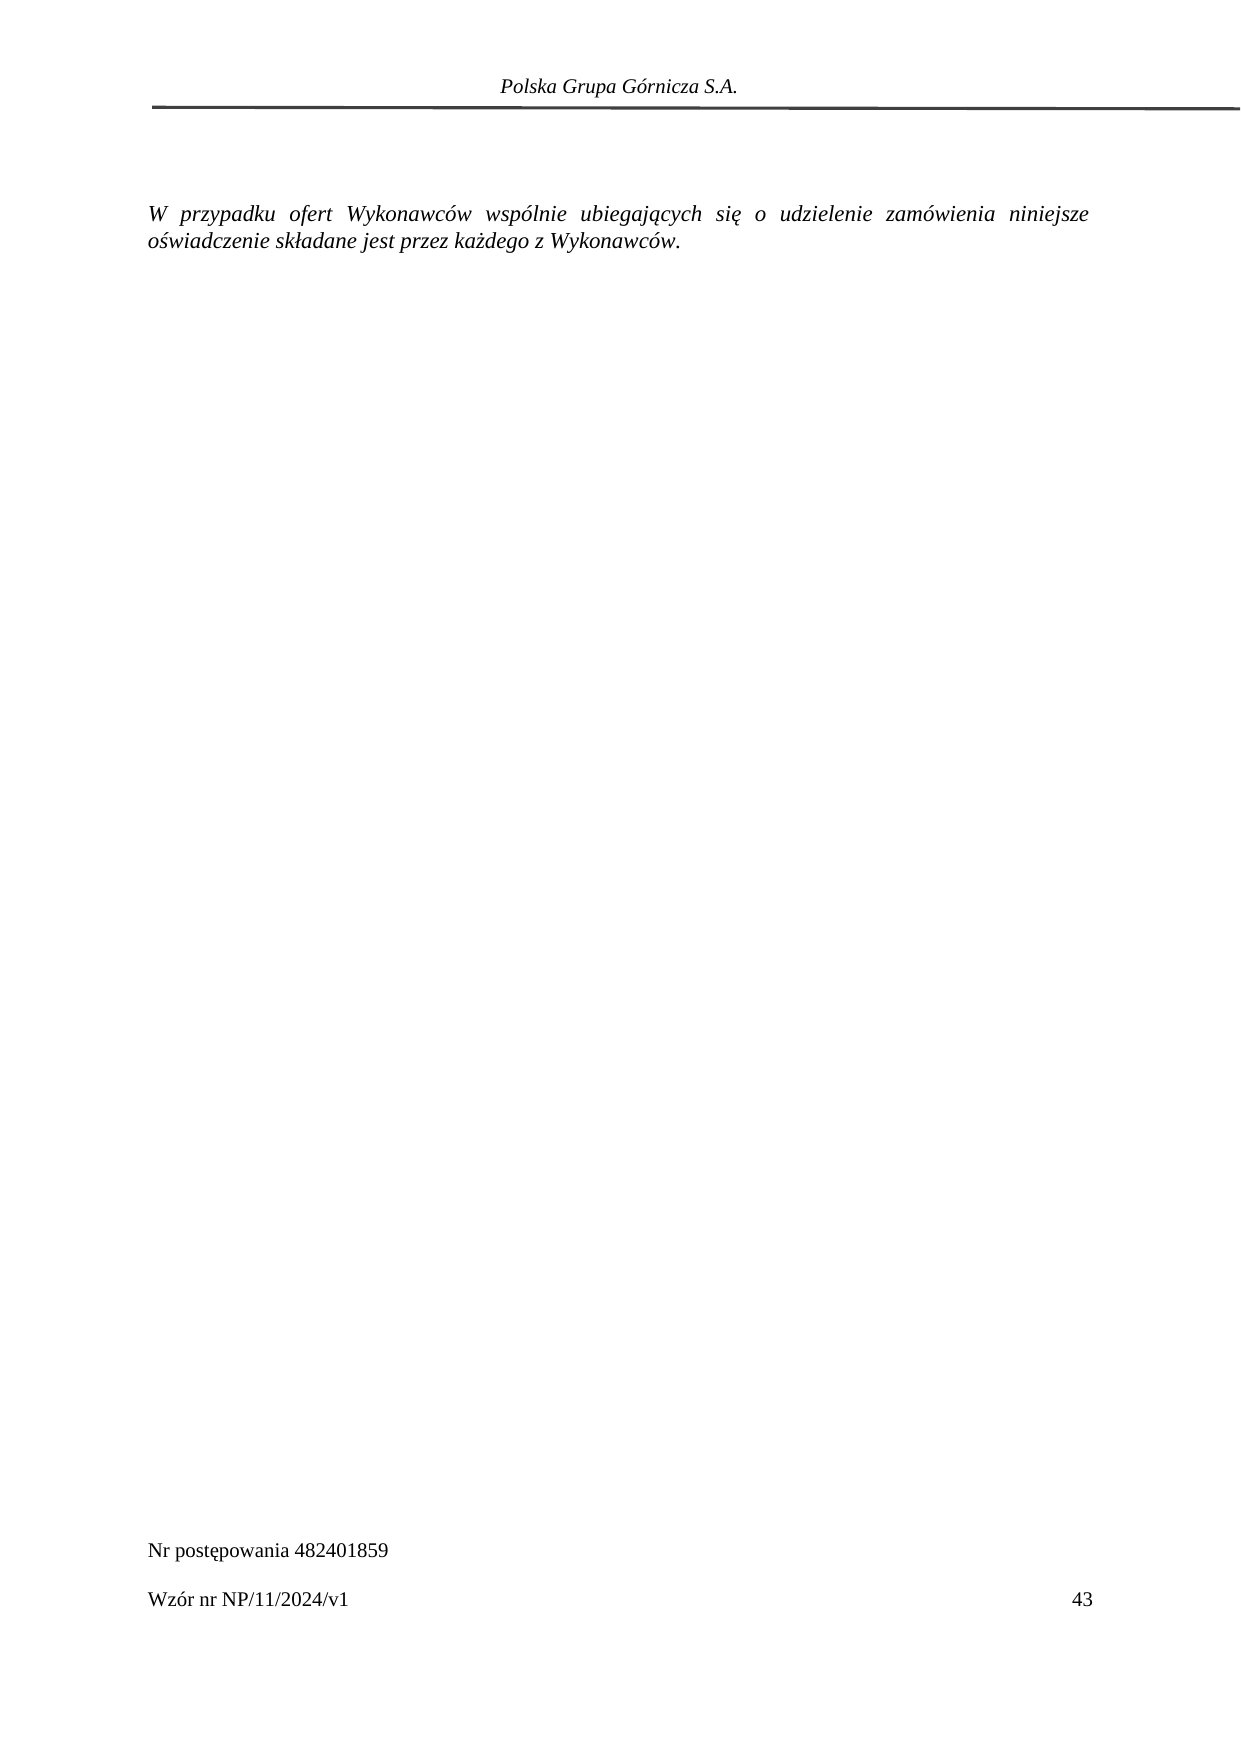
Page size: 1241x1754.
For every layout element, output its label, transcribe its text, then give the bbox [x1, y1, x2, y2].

text W przypadku ofert Wykonawców wspólnie ubiegających się o udzielenie zamówienia niniejsze oświadczenie składane jest przez każdego z Wykonawców. [148, 200, 1093, 253]
